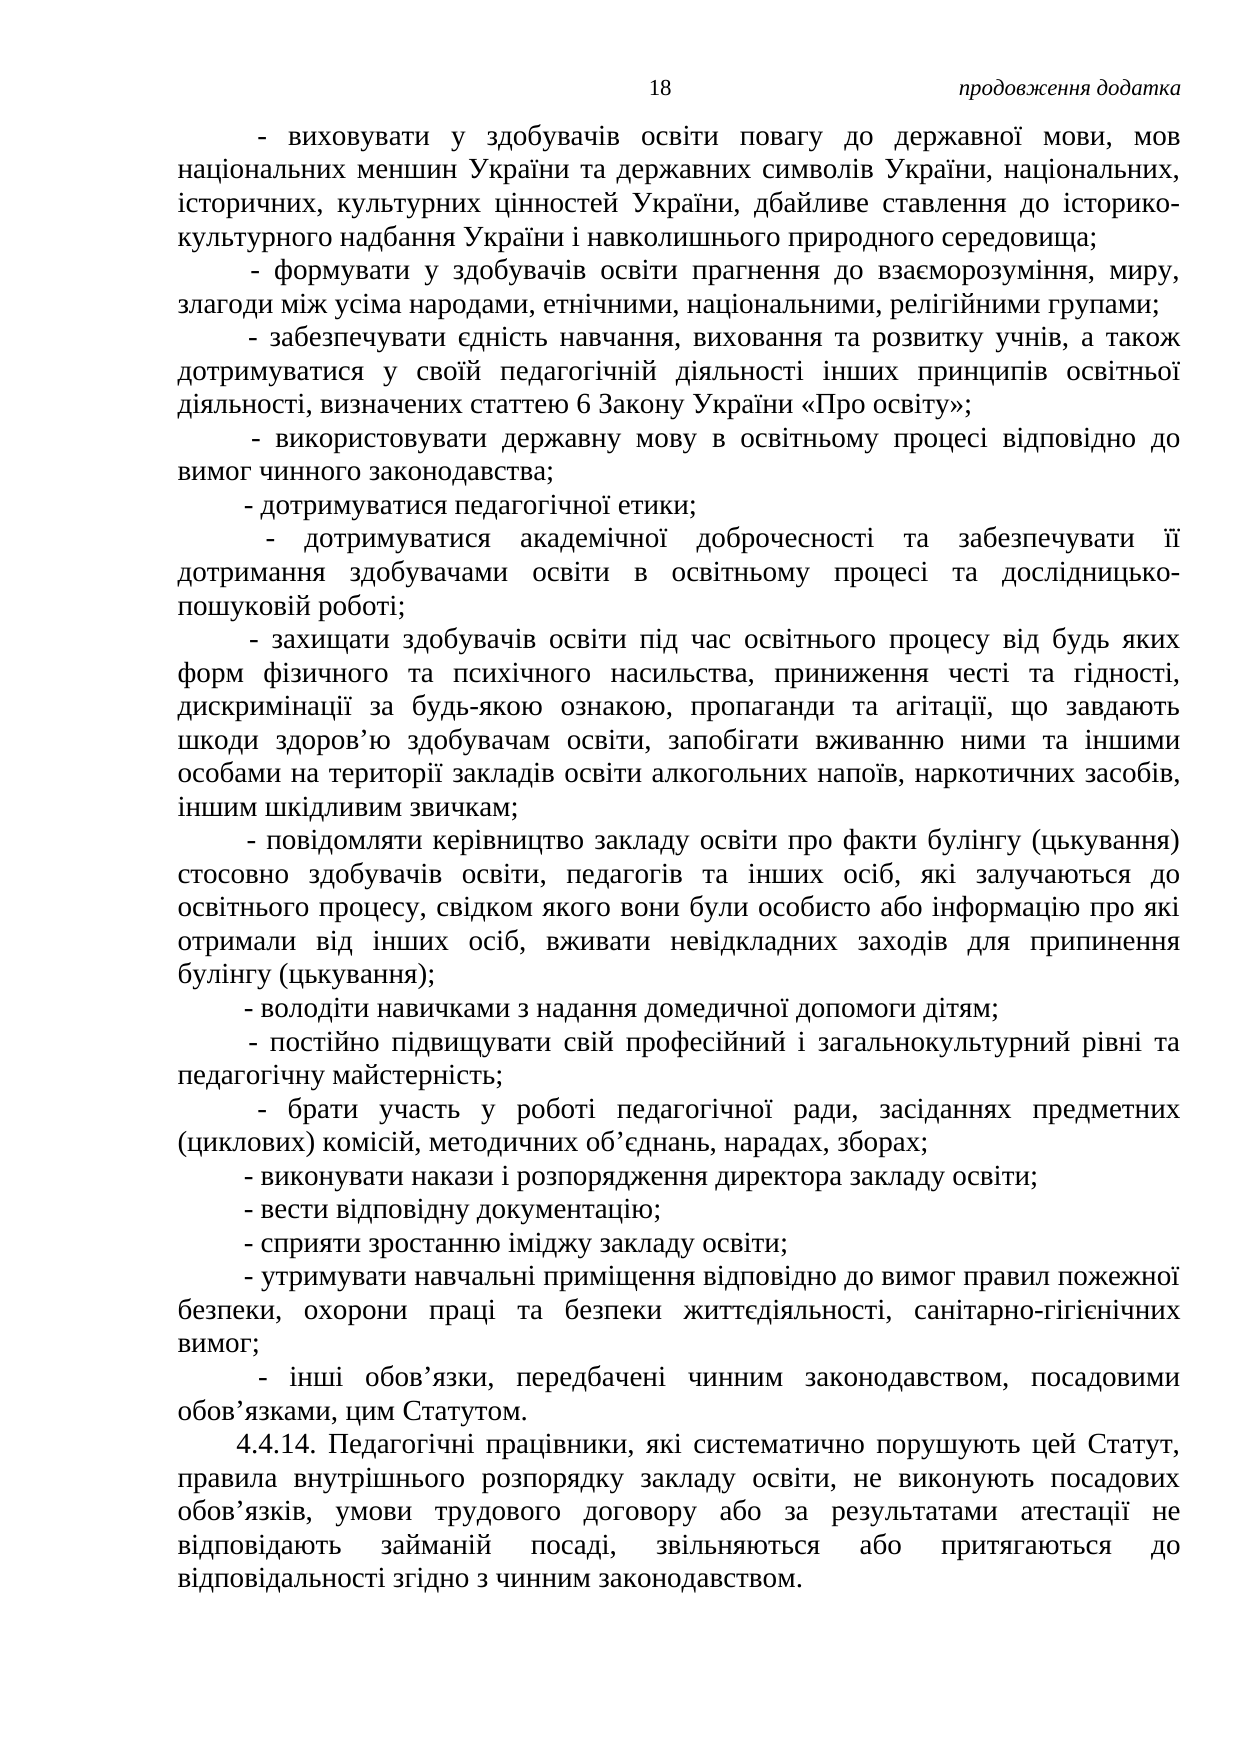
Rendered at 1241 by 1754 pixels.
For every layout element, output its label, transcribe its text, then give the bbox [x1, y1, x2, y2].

text - формувати у здобувачів освіти прагнення до взаєморозуміння, миру, злагоди між усіма народами, етнічними, національними, релігійними групами; [177, 252, 1181, 319]
text - використовувати державну мову в освітньому процесі відповідно до вимог чинного законодавства; [177, 420, 1181, 487]
text - захищати здобувачів освіти під час освітнього процесу від будь яких форм фізичного та психічного насильства, приниження честі та гідності, дискримінації за будь-якою ознакою, пропаганди та агітації, що завдають шкоди здоров’ю здобувачам освіти, запобігати вживанню ними та іншими особами на території закладів освіти алкогольних напоїв, наркотичних засобів, іншим шкідливим звичкам; [177, 621, 1181, 822]
text - володіти навичками з надання домедичної допомоги дітям; [177, 990, 1181, 1024]
text - постійно підвищувати свій професійний і загальнокультурний рівні та педагогічну майстерність; [177, 1024, 1181, 1091]
text - дотримуватися академічної доброчесності та забезпечувати її дотримання здобувачами освіти в освітньому процесі та дослідницько-пошуковій роботі; [177, 521, 1181, 621]
text - повідомляти керівництво закладу освіти про факти булінгу (цькування) стосовно здобувачів освіти, педагогів та інших осіб, які залучаються до освітнього процесу, свідком якого вони були особисто або інформацію про які отримали від інших осіб, вживати невідкладних заходів для припинення булінгу (цькування); [177, 822, 1181, 990]
text - сприяти зростанню іміджу закладу освіти; [177, 1225, 1181, 1258]
text - забезпечувати єдність навчання, виховання та розвитку учнів, а також дотримуватися у своїй педагогічній діяльності інших принципів освітньої діяльності, визначених статтею 6 Закону України «Про освіту»; [177, 319, 1181, 420]
text - дотримуватися педагогічної етики; [177, 487, 1181, 521]
text - інші обов’язки, передбачені чинним законодавством, посадовими обов’язками, цим Статутом. [177, 1359, 1181, 1426]
text - брати участь у роботі педагогічної ради, засіданнях предметних (циклових) комісій, методичних об’єднань, нарадах, зборах; [177, 1091, 1181, 1158]
text - виховувати у здобувачів освіти повагу до державної мови, мов національних меншин України та державних символів України, національних, історичних, культурних цінностей України, дбайливе ставлення до історико-культурного надбання України і навколишнього природного середовища; [177, 118, 1181, 252]
text - вести відповідну документацію; [177, 1191, 1181, 1225]
text 4.4.14. Педагогічні працівники, які систематично порушують цей Статут, правила внутрішнього розпорядку закладу освіти, не виконують посадових обов’язків, умови трудового договору або за результатами атестації не відповідають займаній посаді, звільняються або притягаються до відповідальності згідно з чинним законодавством. [177, 1426, 1181, 1594]
text - виконувати накази і розпорядження директора закладу освіти; [177, 1158, 1181, 1191]
text - утримувати навчальні приміщення відповідно до вимог правил пожежної безпеки, охорони праці та безпеки життєдіяльності, санітарно-гігієнічних вимог; [177, 1258, 1181, 1359]
